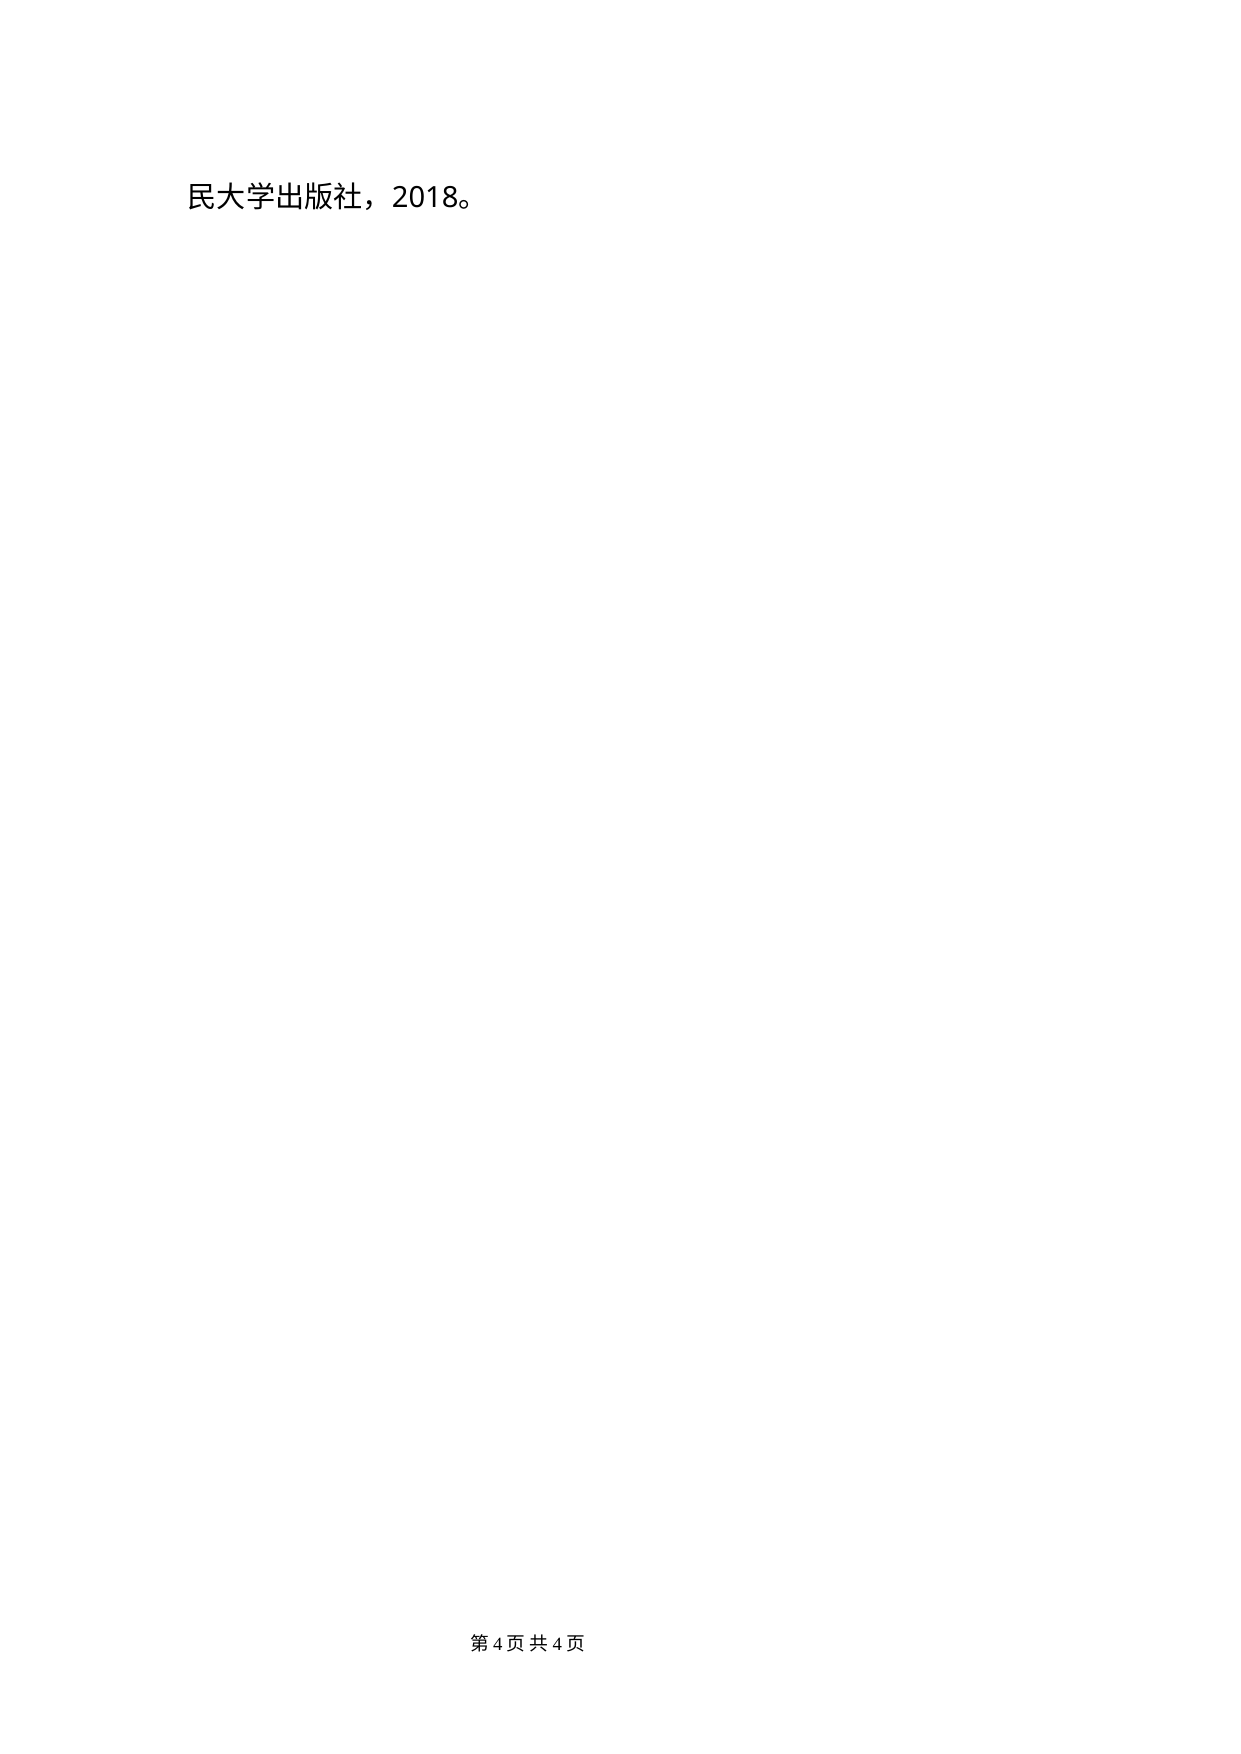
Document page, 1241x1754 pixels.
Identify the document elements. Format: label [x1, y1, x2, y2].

text [187, 162, 1053, 227]
